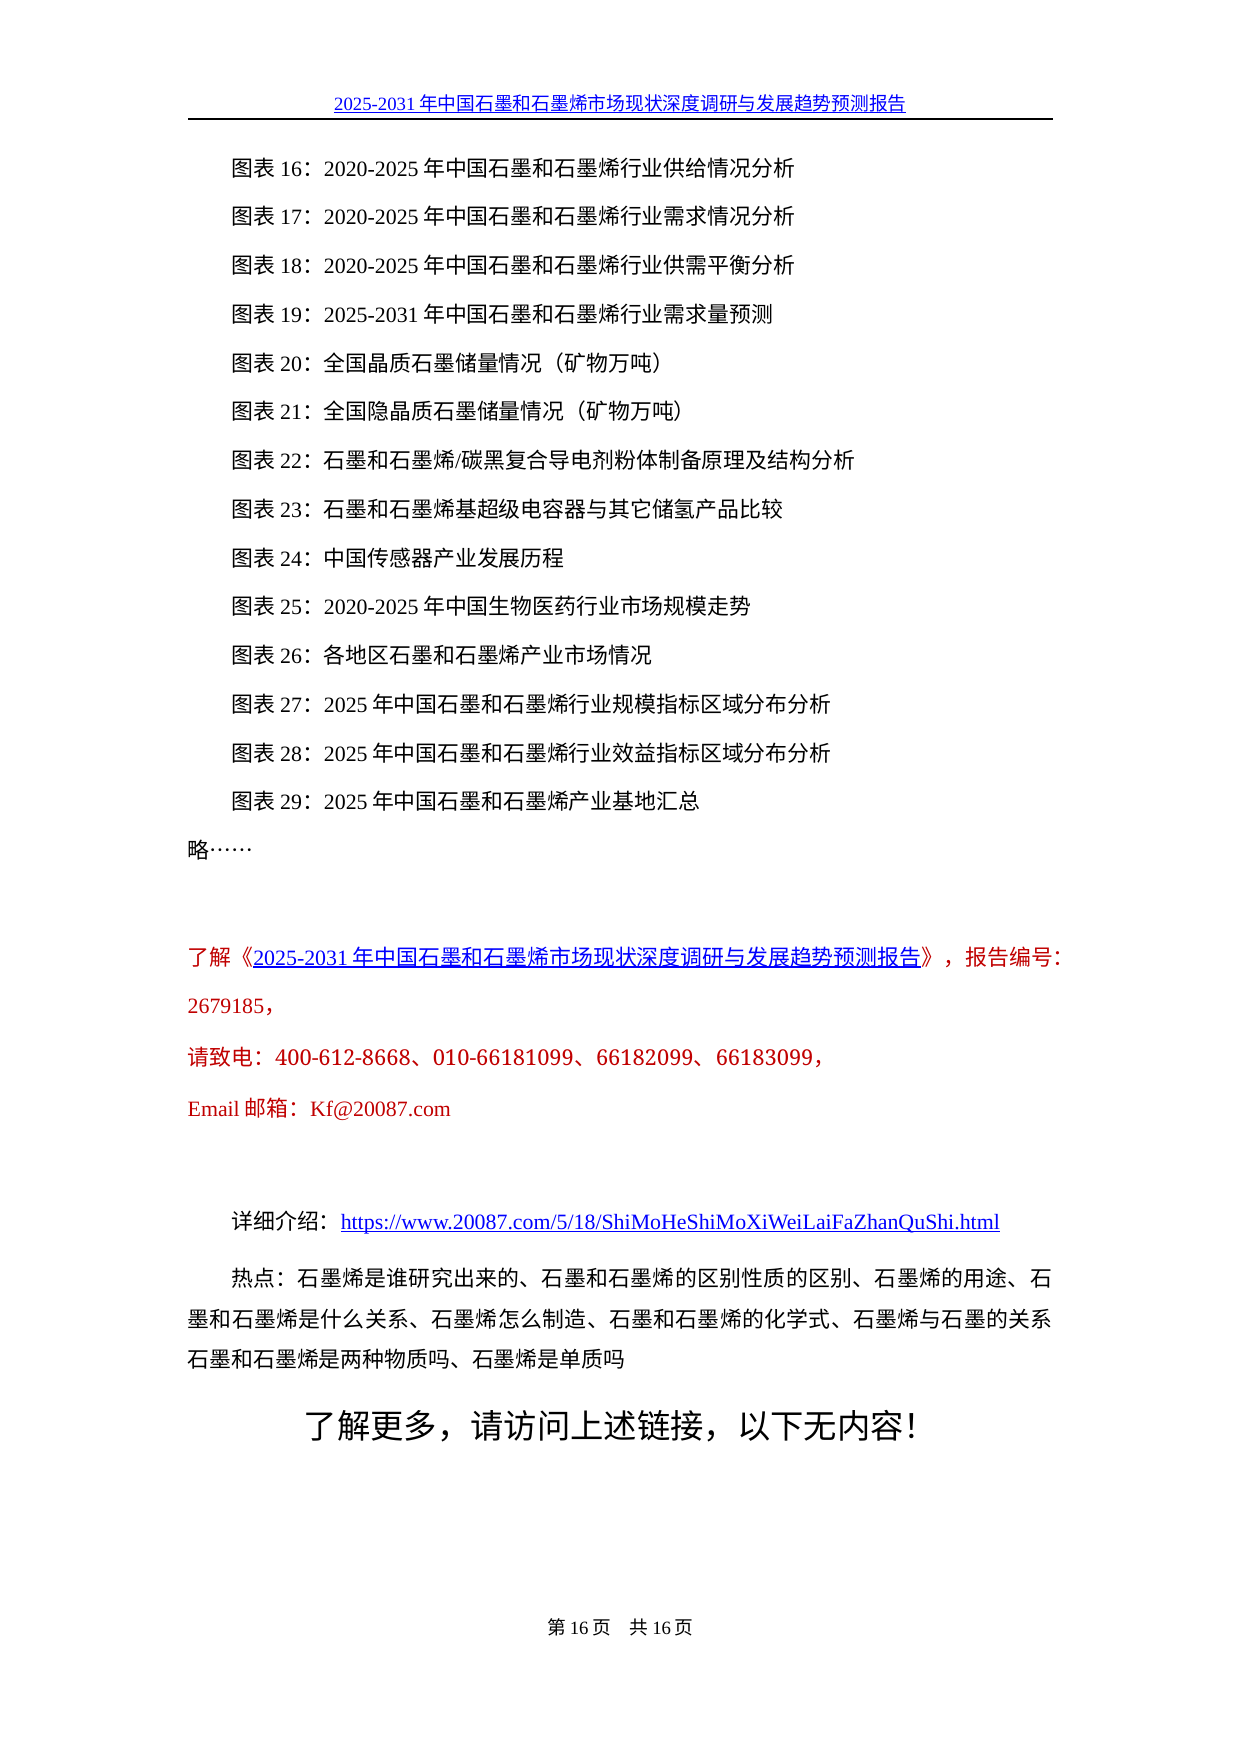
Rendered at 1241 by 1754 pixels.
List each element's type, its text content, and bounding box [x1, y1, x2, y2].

text 请致电：400-612-8668、010-66181099、66182099、66183099， [187, 1039, 1053, 1072]
text 了解《2025-2031年中国石墨和石墨烯市场现状深度调研与发展趋势预测报告》，报告编号：2679185， [187, 939, 1053, 1020]
text 热点：石墨烯是谁研究出来的、石墨和石墨烯的区别性质的区别、石墨烯的用途、石墨和石墨烯是什么关系、石墨烯怎么制造、石墨和石墨烯的化学式、石墨烯与石墨的关系、石墨和石墨烯是两种物质吗、石墨烯是单质吗 [187, 1261, 1053, 1374]
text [187, 150, 1053, 865]
title 了解更多，请访问上述链接，以下无内容！ [187, 1392, 1053, 1457]
text 详细介绍：https://www.20087.com/5/18/ShiMoHeShiMoXiWeiLaiFaZhanQuShi.html [187, 1204, 1053, 1236]
text Email邮箱：Kf@20087.com [187, 1091, 1053, 1123]
